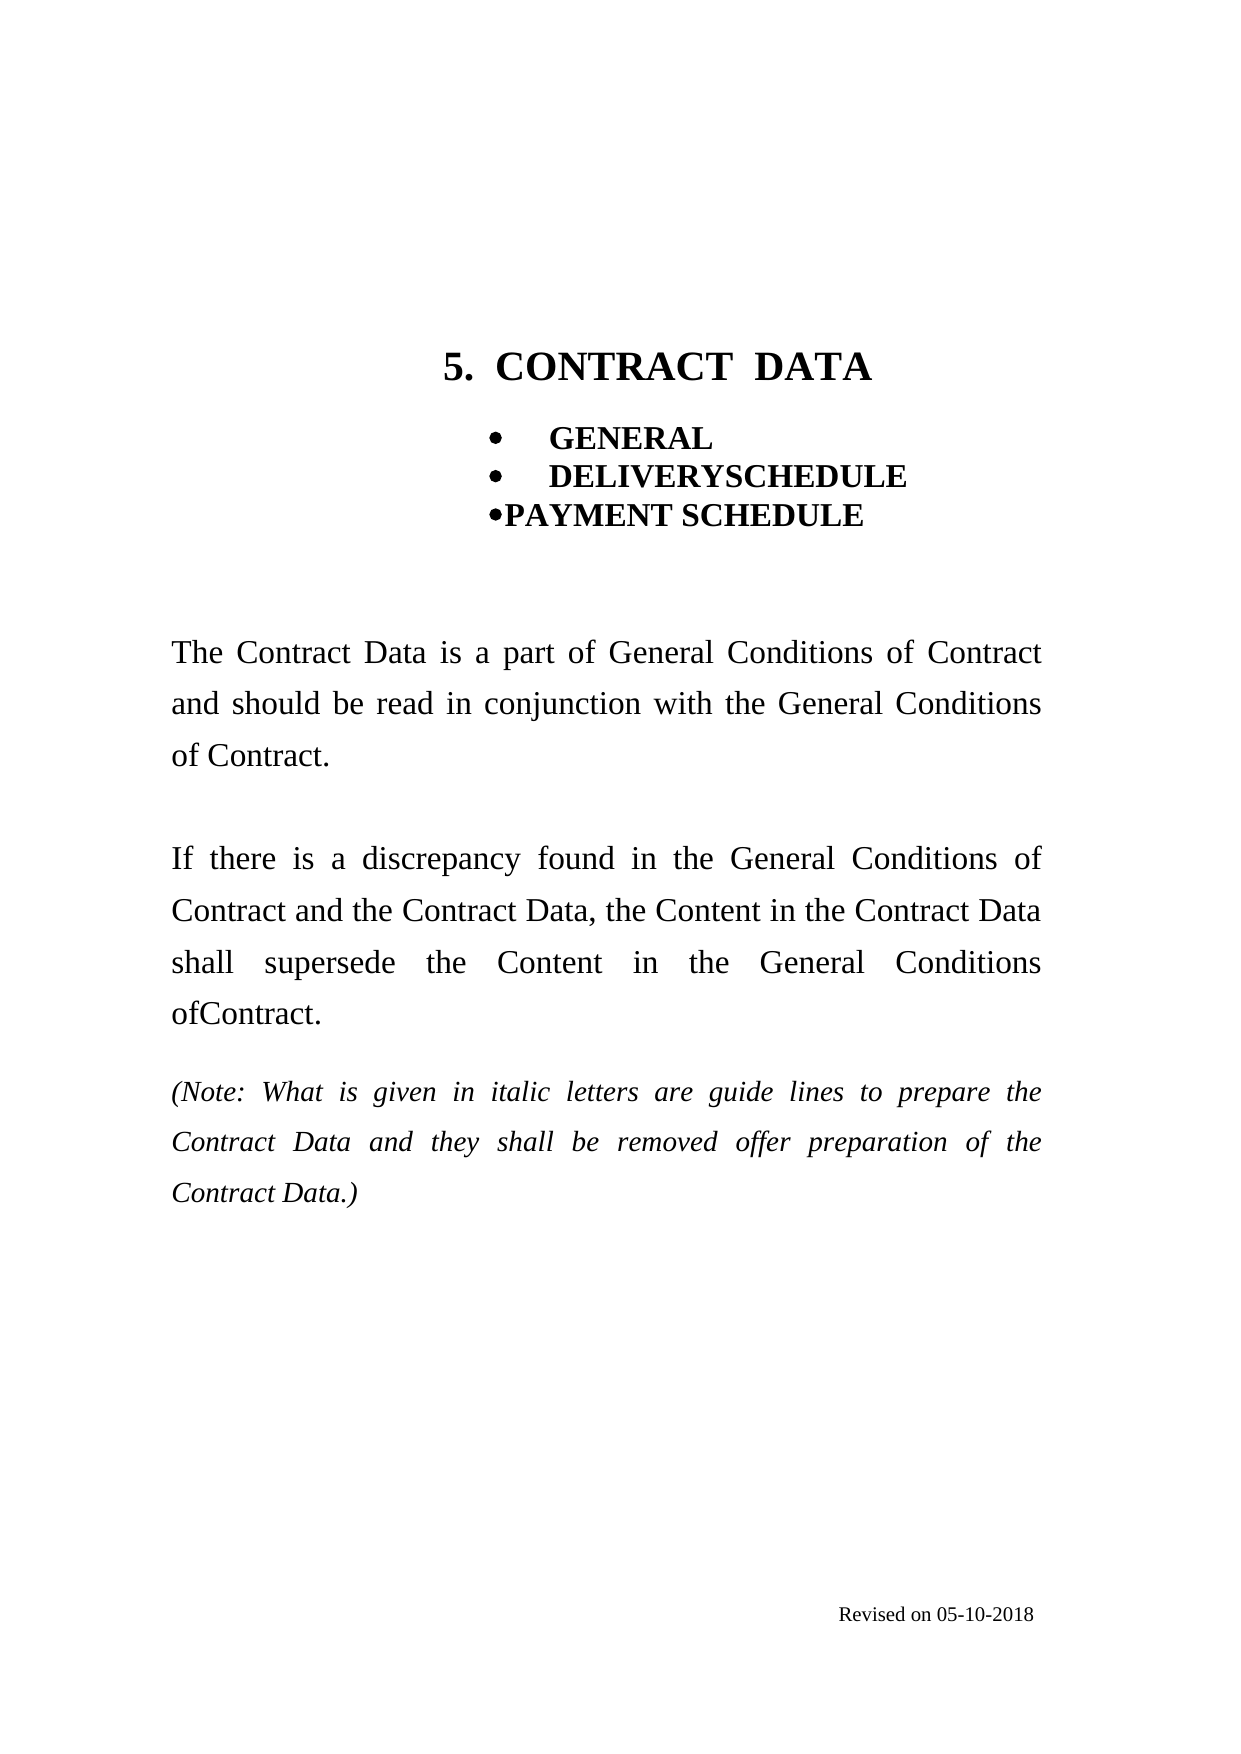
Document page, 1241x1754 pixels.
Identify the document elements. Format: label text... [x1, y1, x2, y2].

list GENERAL [490, 418, 1090, 457]
list PAYMENT SCHEDULE [490, 495, 1090, 533]
list DELIVERYSCHEDULE [490, 457, 1090, 495]
text 5. CONTRACT DATA [150, 342, 1090, 389]
